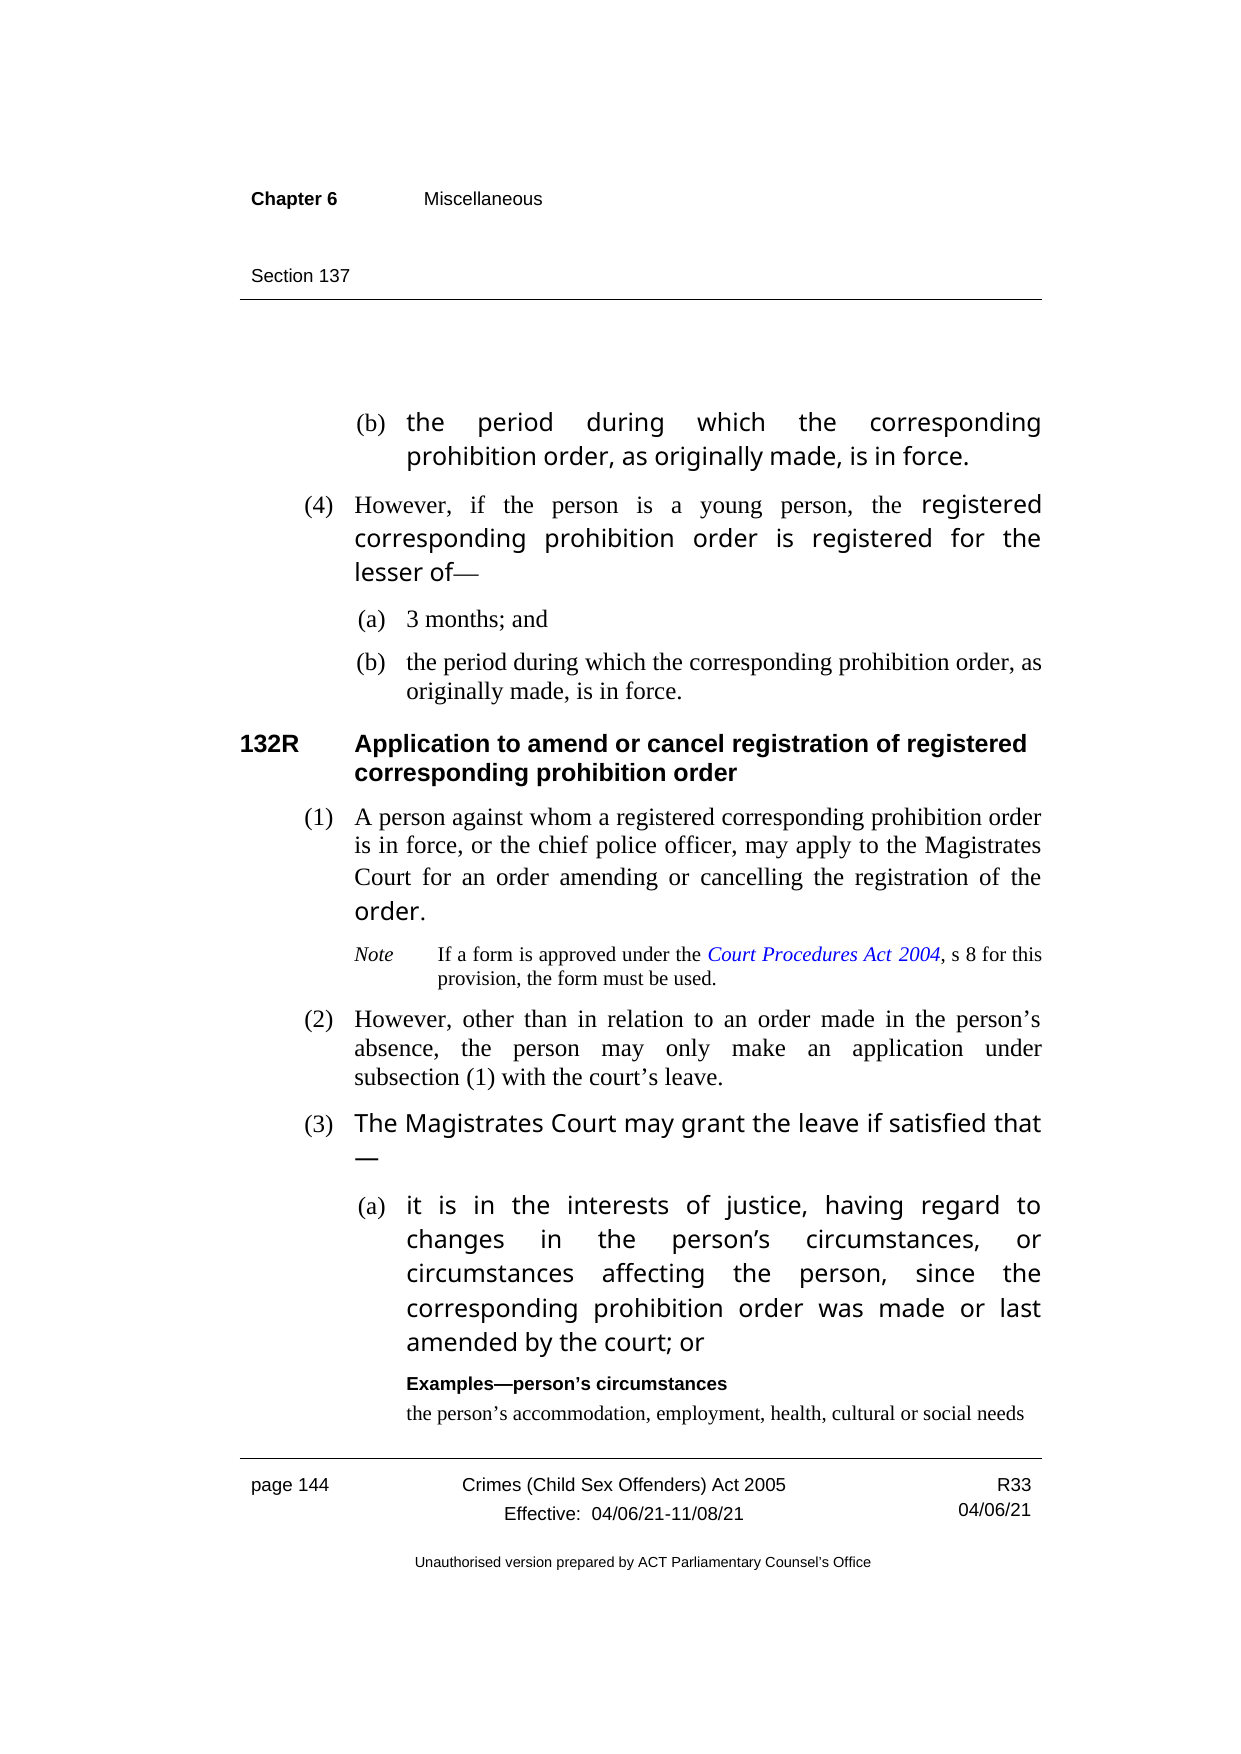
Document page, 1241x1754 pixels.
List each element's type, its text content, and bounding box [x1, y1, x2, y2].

text Examples—person’s circumstances [406, 1373, 1042, 1394]
text the person’s accommodation, employment, health, cultural or social needs [406, 1401, 1042, 1425]
text (a) 3 months; and [239, 604, 1042, 632]
text (b) the period during which the corresponding prohibition order, as originally made, is in force. [239, 647, 1042, 704]
text Note If a form is approved under the Court Procedures Act 2004, s 8 for this provision, the form must be used. [354, 942, 1042, 990]
text 132R Application to amend or cancel registration of registered corresponding prohibition order [239, 729, 1042, 787]
text (4) However, if the person is a young person, the registered corresponding prohibition order is registered for the lesser of— [239, 487, 1042, 589]
text (b) the period during which the corresponding prohibition order, as originally made, is in force. [239, 404, 1042, 472]
text (3) The Magistrates Court may grant the leave if satisfied that— [239, 1105, 1042, 1173]
text (1) A person against whom a registered corresponding prohibition order is in force, or the chief police officer, may apply to the Magistrates Court for an order amending or cancelling the registration of the order. [239, 802, 1042, 927]
text (2) However, other than in relation to an order made in the person’s absence, the person may only make an application under subsection (1) with the court’s leave. [239, 1004, 1042, 1091]
text (a) it is in the interests of justice, having regard to changes in the person’s circumstances, or circumstances affecting the person, since the corresponding prohibition order was made or last amended by the court; or [239, 1188, 1042, 1358]
